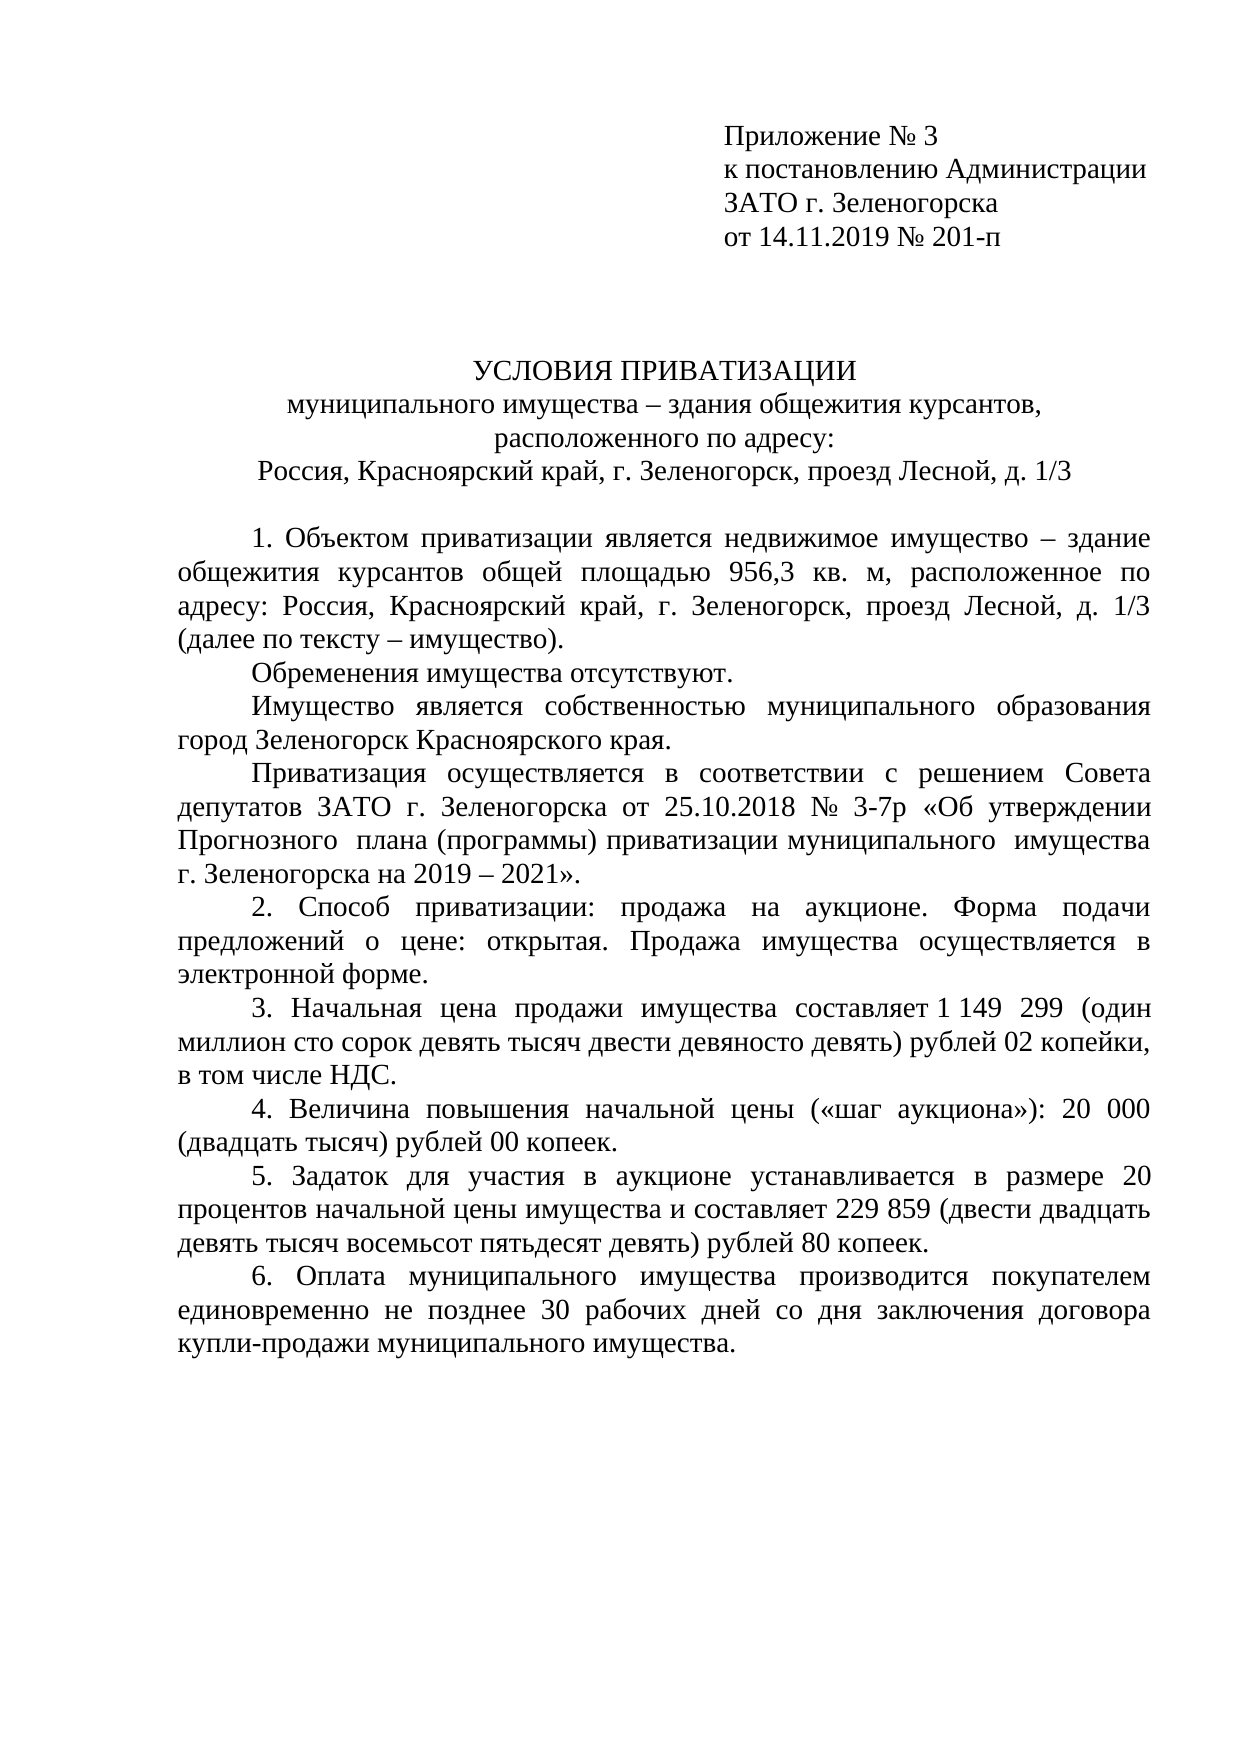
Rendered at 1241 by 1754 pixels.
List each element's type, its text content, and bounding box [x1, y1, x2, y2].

text УСЛОВИЯ ПРИВАТИЗАЦИИ [177, 353, 1152, 386]
text от 14.11.2019 № 201-п [723, 219, 1152, 252]
text Приватизация осуществляется в соответствии с решением Совета депутатов ЗАТО г. Зеленогорска от 25.10.2018 № 3-7р «Об утверждении Прогнозного плана (программы) приватизации муниципального имущества г. Зеленогорска на 2019 – 2021». [177, 755, 1152, 889]
text 2. Способ приватизации: продажа на аукционе. Форма подачи предложений о цене: открытая. Продажа имущества осуществляется в электронной форме. [177, 889, 1152, 990]
text 1. Объектом приватизации является недвижимое имущество – здание общежития курсантов общей площадью 956,3 кв. м, расположенное по адресу: Россия, Красноярский край, г. Зеленогорск, проезд Лесной, д. 1/3 (далее по тексту – имущество). [177, 521, 1152, 655]
text ЗАТО г. Зеленогорска [723, 185, 1152, 219]
text Россия, Красноярский край, г. Зеленогорск, проезд Лесной, д. 1/3 [177, 453, 1152, 487]
text 4. Величина повышения начальной цены («шаг аукциона»): 20 000 (двадцать тысяч) рублей 00 копеек. [177, 1091, 1152, 1158]
text к постановлению Администрации [723, 152, 1152, 185]
text Приложение № 3 [723, 118, 1152, 152]
text расположенного по адресу: [177, 420, 1152, 453]
text 3. Начальная цена продажи имущества составляет 1 149 299 (один миллион сто сорок девять тысяч двести девяносто девять) рублей 02 копейки, в том числе НДС. [177, 990, 1152, 1091]
text 6. Оплата муниципального имущества производится покупателем единовременно не позднее 30 рабочих дней со дня заключения договора купли-продажи муниципального имущества. [177, 1258, 1152, 1359]
text Имущество является собственностью муниципального образования город Зеленогорск Красноярского края. [177, 688, 1152, 755]
text Обременения имущества отсутствуют. [177, 655, 1152, 688]
text 5. Задаток для участия в аукционе устанавливается в размере 20 процентов начальной цены имущества и составляет 229 859 (двести двадцать девять тысяч восемьсот пятьдесят девять) рублей 80 копеек. [177, 1158, 1152, 1258]
text муниципального имущества – здания общежития курсантов, [177, 386, 1152, 420]
